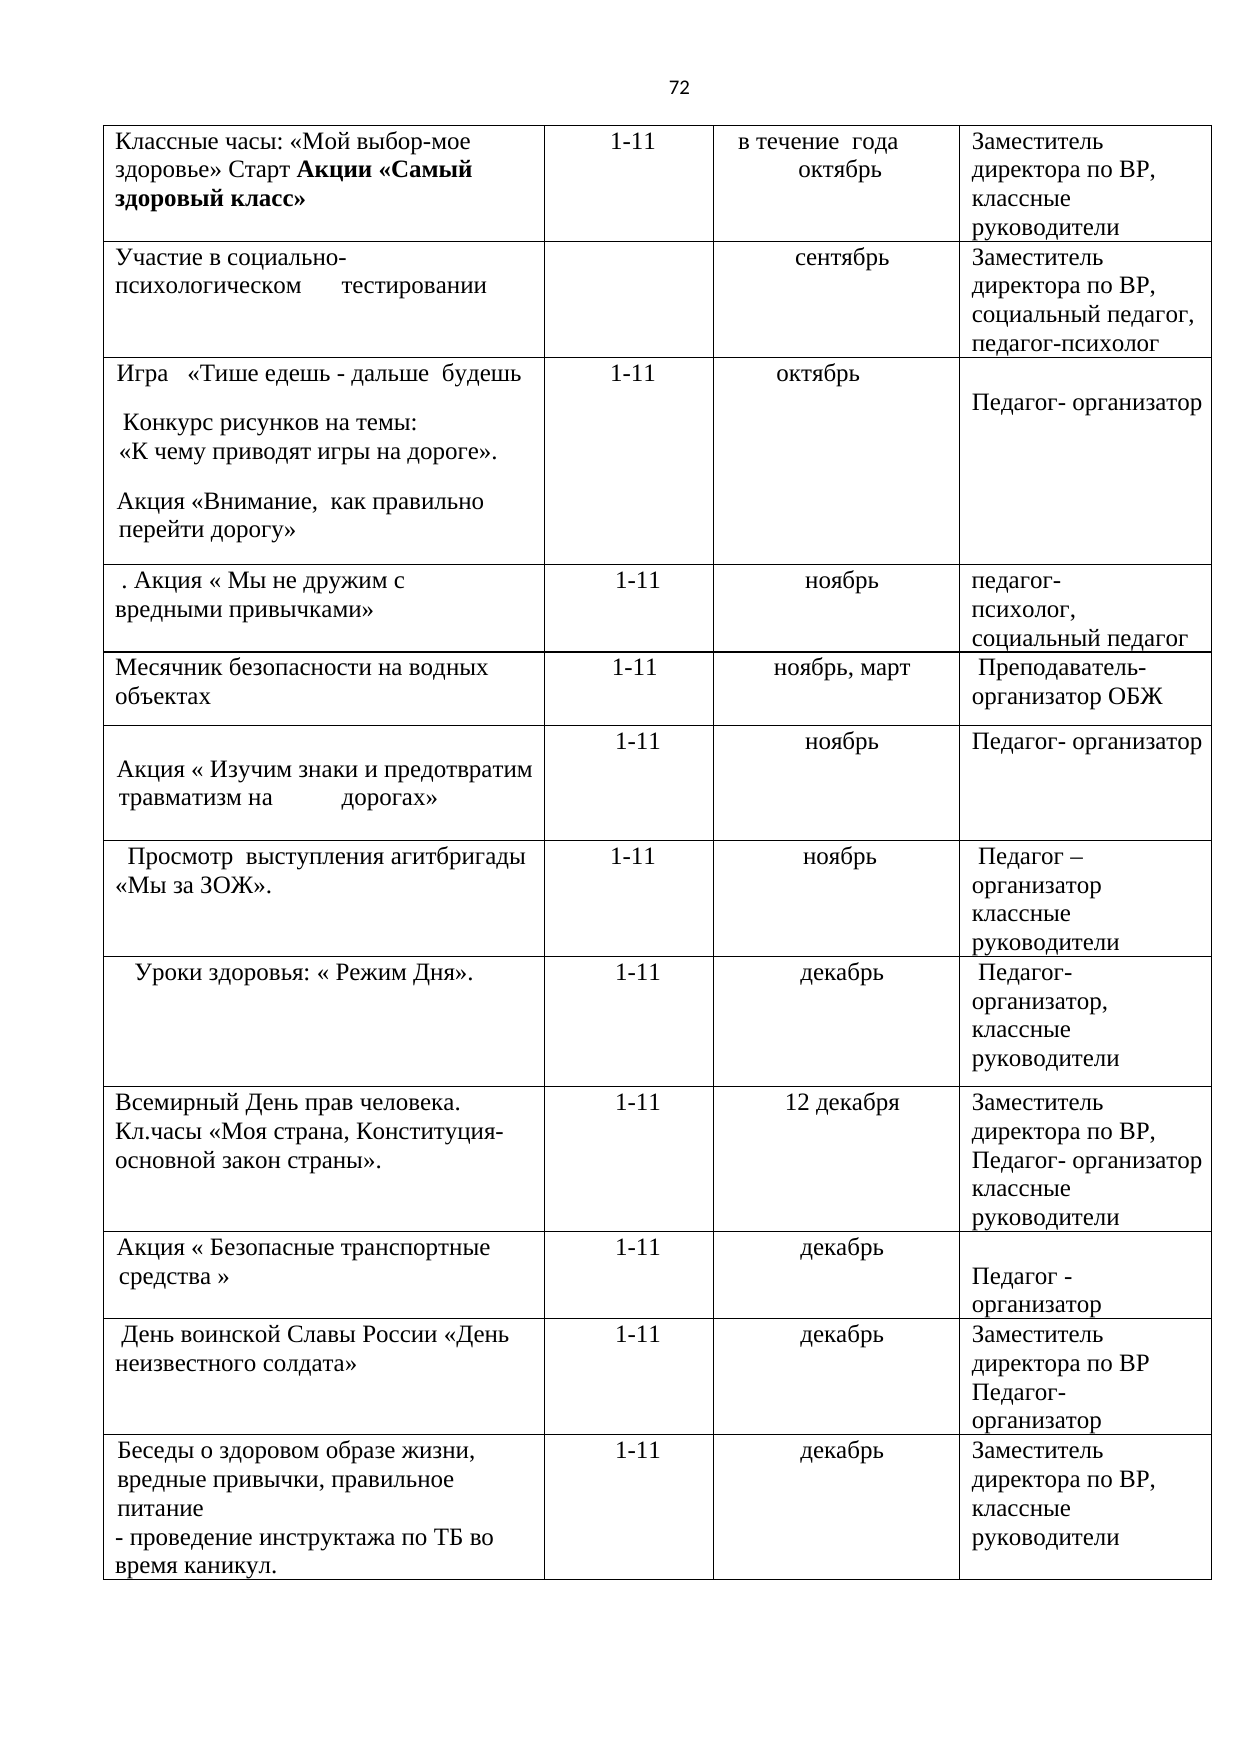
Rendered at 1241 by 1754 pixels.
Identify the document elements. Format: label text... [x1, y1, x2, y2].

table_cell Преподаватель- организатор ОБЖ [960, 653, 1211, 725]
table_cell . Акция « Мы не дружим с вредными привычками» [104, 565, 544, 651]
table_cell Участие в социально-психологическом тестировании [104, 242, 544, 357]
table_cell Месячник безопасности на водных объектах [104, 653, 544, 725]
table_cell Педагог- организатор [960, 358, 1211, 564]
table_cell Классные часы: «Мой выбор-мое здоровье» Старт Акции «Самый здоровый класс» [104, 126, 544, 241]
table_cell декабрь [714, 1319, 959, 1434]
table_cell Педагог – организатор классные руководители [960, 841, 1211, 956]
table_cell Игра «Тише едешь - дальше будешь Конкурс рисунков на темы: «К чему приводят игры на дороге». Акция «Внимание, как правильно перейти дорогу» [104, 358, 544, 564]
table_cell 1-11 [545, 653, 713, 725]
table_cell Уроки здоровья: « Режим Дня». [104, 957, 544, 1086]
table_cell 1-11 [545, 358, 713, 564]
table_cell Просмотр выступления агитбригады «Мы за ЗОЖ». [104, 841, 544, 956]
table_cell Акция « Изучим знаки и предотвратим травматизм на дорогах» [104, 726, 544, 840]
table_cell Беседы о здоровом образе жизни, вредные привычки, правильное питание - проведение инструктажа по ТБ во время каникул. [104, 1435, 544, 1579]
table_cell Заместитель директора по ВР, социальный педагог, педагог-психолог [960, 242, 1211, 357]
table_cell Всемирный День прав человека. Кл.часы «Моя страна, Конституция-основной закон страны». [104, 1087, 544, 1231]
table_cell [545, 242, 713, 357]
table_cell Заместитель директора по ВР, Педагог- организатор классные руководители [960, 1087, 1211, 1231]
table_cell Заместитель директора по ВР Педагог- организатор [960, 1319, 1211, 1434]
table_cell 1-11 [545, 957, 713, 1086]
table_cell Заместитель директора по ВР, классные руководители [960, 126, 1211, 241]
table_cell ноябрь [714, 841, 959, 956]
table_cell ноябрь [714, 565, 959, 651]
table_cell декабрь [714, 957, 959, 1086]
table_cell 1-11 [545, 1232, 713, 1318]
table_cell октябрь [714, 358, 959, 564]
table_cell ноябрь, март [714, 653, 959, 725]
table_cell Акция « Безопасные транспортные средства » [104, 1232, 544, 1318]
table_cell Педагог- организатор [960, 726, 1211, 840]
table_cell педагог- психолог, социальный педагог [960, 565, 1211, 651]
table_cell 1-11 [545, 841, 713, 956]
table_cell в течение года октябрь [714, 126, 959, 241]
table_cell Педагог - организатор [960, 1232, 1211, 1318]
table_cell 1-11 [545, 1319, 713, 1434]
table_cell 1-11 [545, 1435, 713, 1579]
table_cell Заместитель директора по ВР, классные руководители [960, 1435, 1211, 1579]
table_cell 1-11 [545, 1087, 713, 1231]
table_cell 12 декабря [714, 1087, 959, 1231]
table_cell 1-11 [545, 126, 713, 241]
table_cell ноябрь [714, 726, 959, 840]
table_cell День воинской Славы России «День неизвестного солдата» [104, 1319, 544, 1434]
table_cell декабрь [714, 1435, 959, 1579]
table_cell сентябрь [714, 242, 959, 357]
table_cell Педагог- организатор, классные руководители [960, 957, 1211, 1086]
table_cell 1-11 [545, 726, 713, 840]
table_cell декабрь [714, 1232, 959, 1318]
table_cell 1-11 [545, 565, 713, 651]
